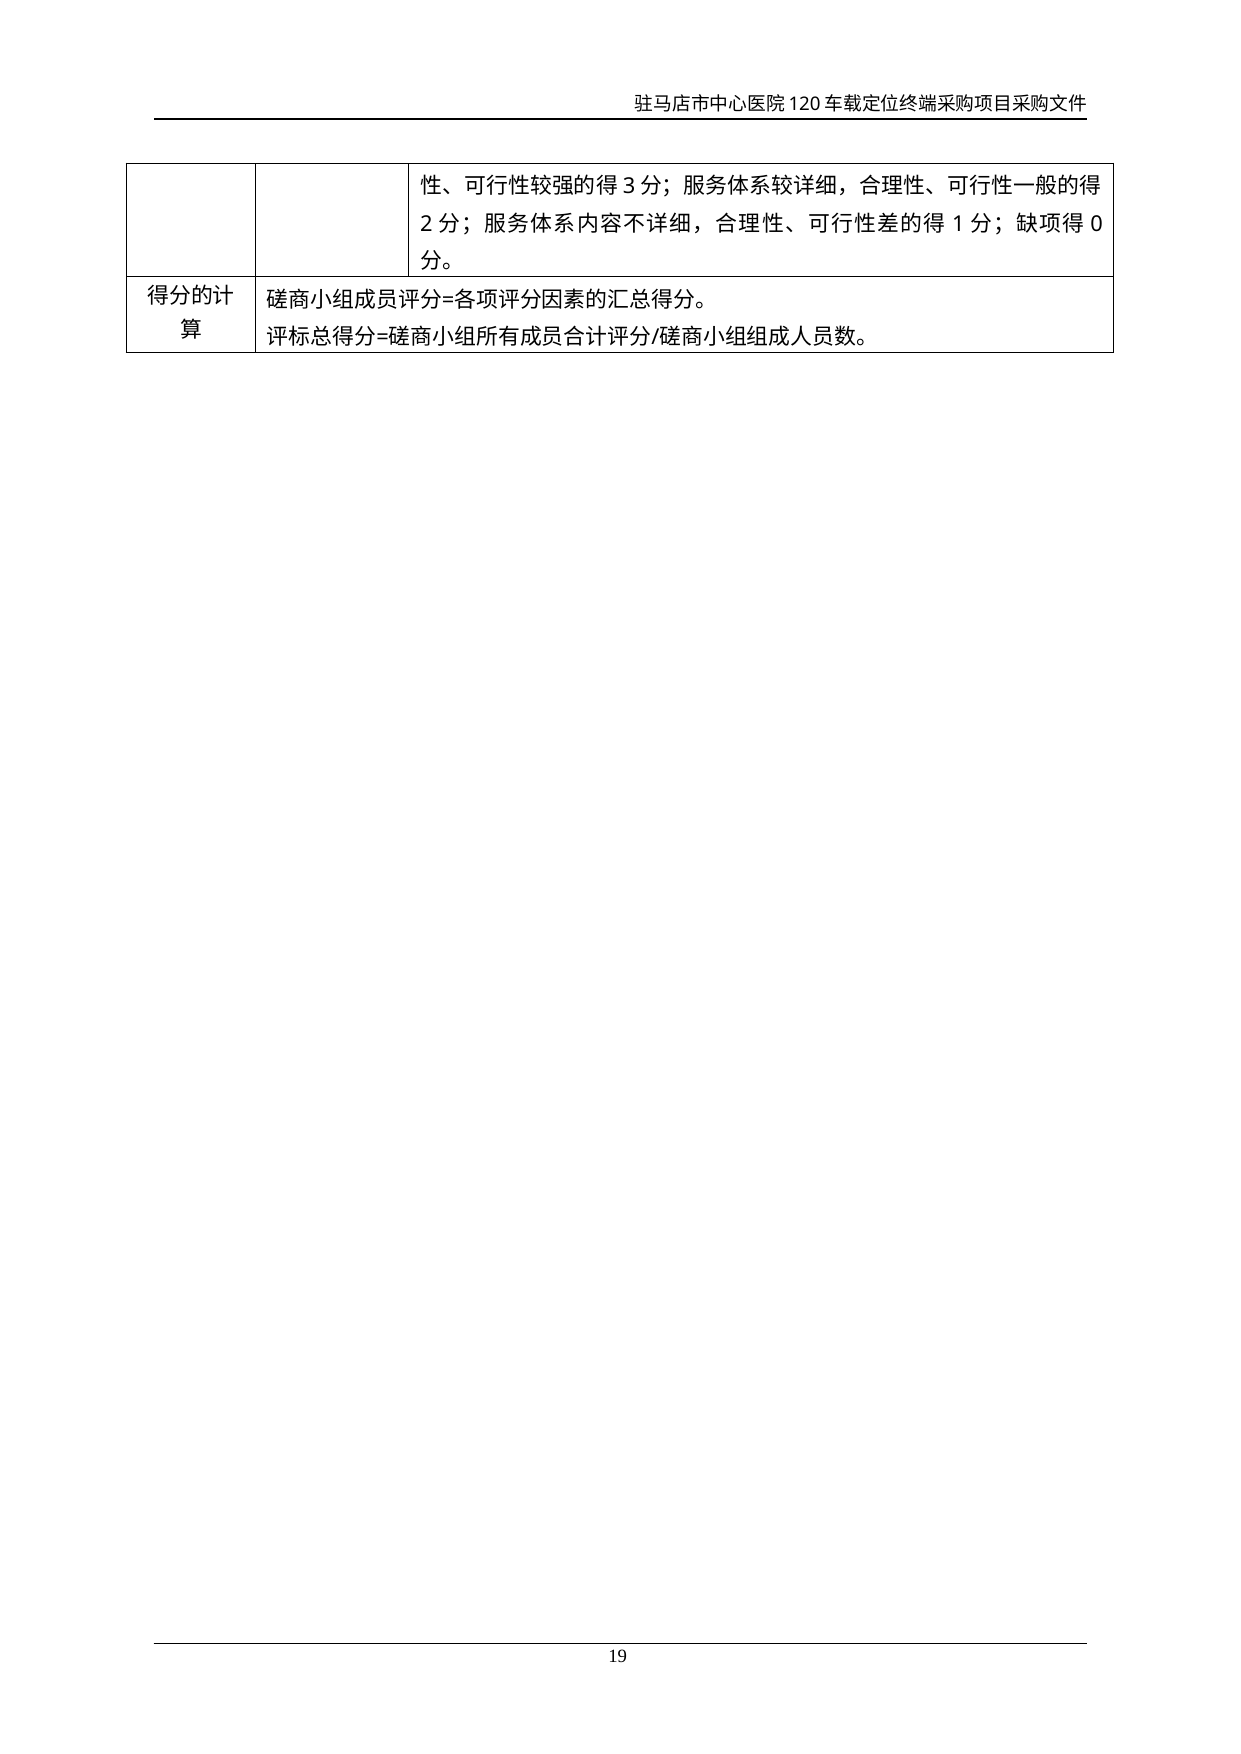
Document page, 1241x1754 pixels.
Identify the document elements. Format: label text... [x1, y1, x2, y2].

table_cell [409, 164, 1113, 276]
table_cell 得分的计算 [127, 277, 255, 352]
table_cell 磋商小组成员评分=各项评分因素的汇总得分。 评标总得分=磋商小组所有成员合计评分/磋商小组组成人员数。 [256, 277, 1113, 352]
